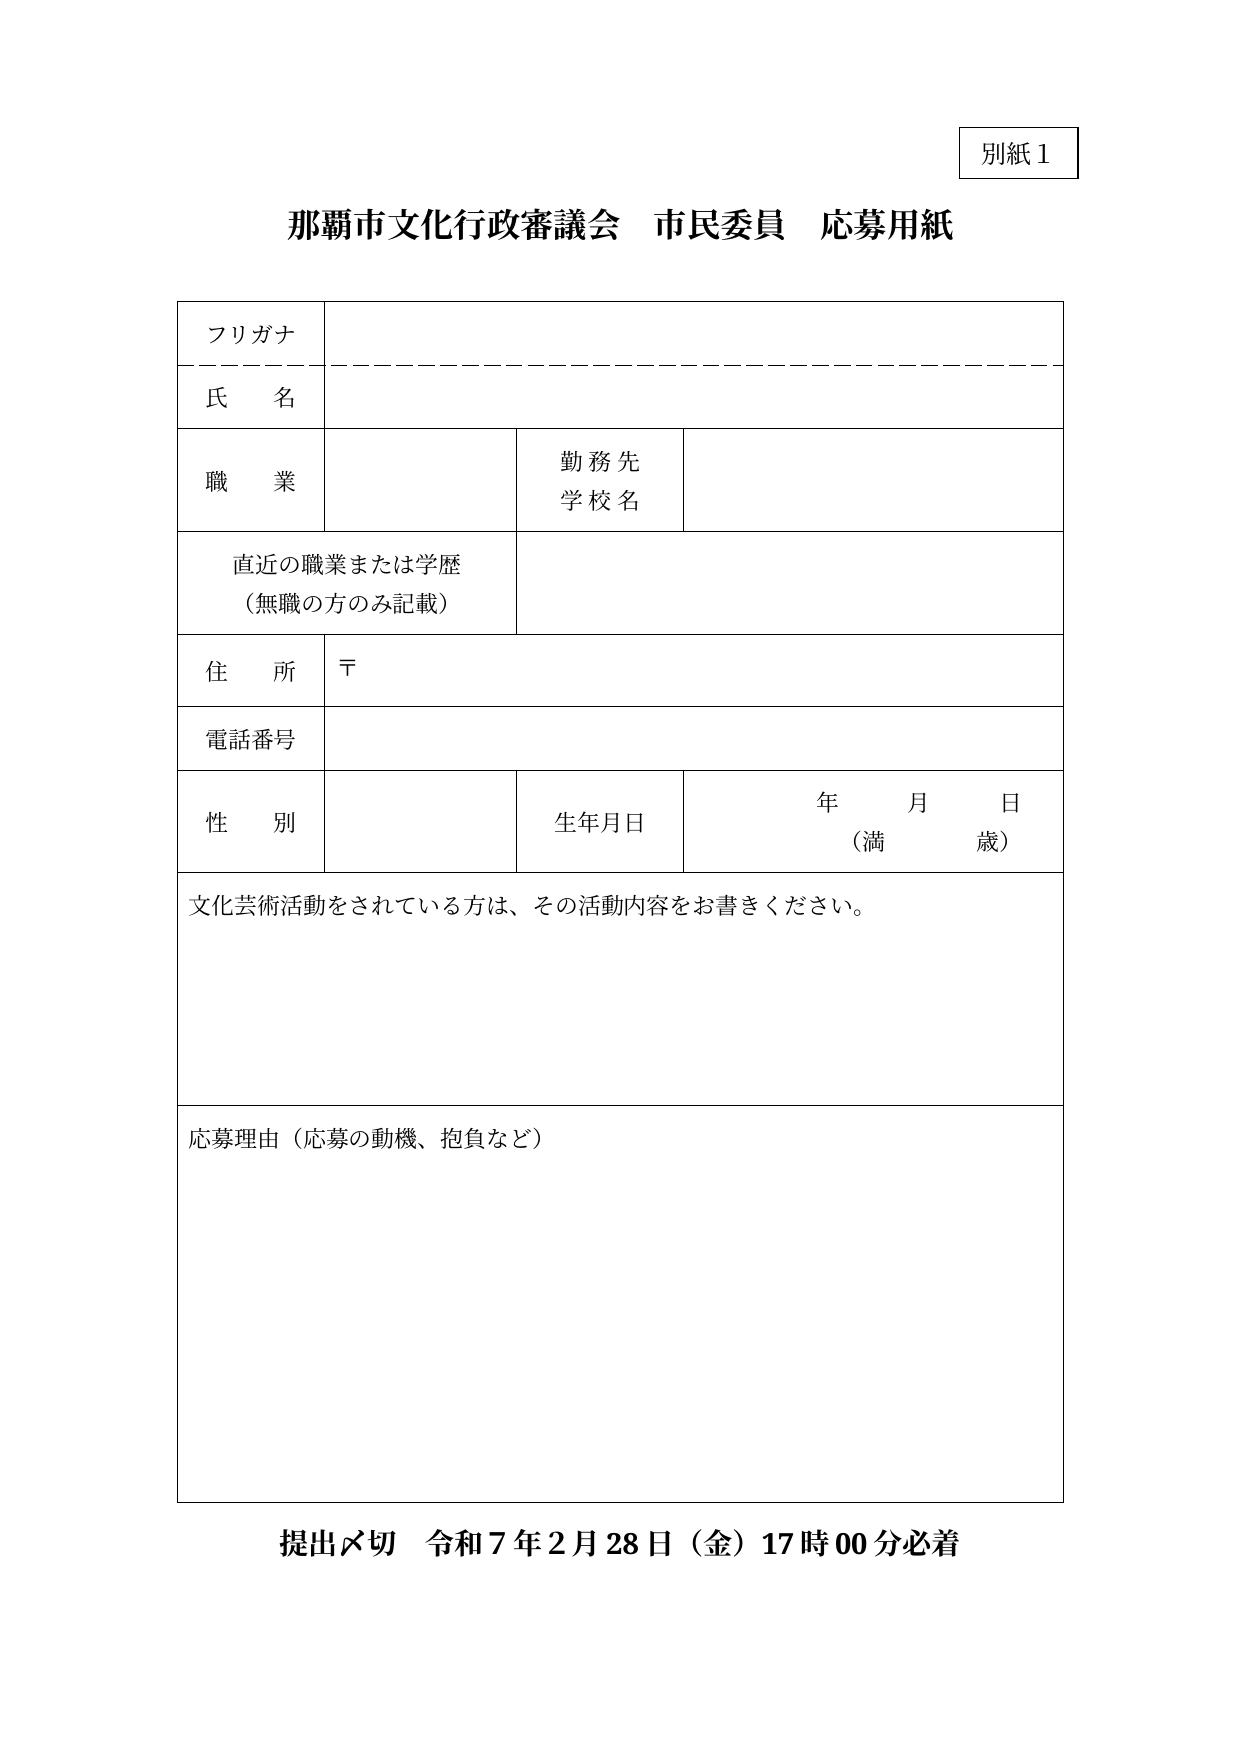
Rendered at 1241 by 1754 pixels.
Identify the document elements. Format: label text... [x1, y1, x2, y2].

table_cell 性 別 [178, 771, 324, 872]
table_cell 住 所 [178, 635, 324, 706]
table_cell 直近の職業または学歴 （無職の方のみ記載） [178, 532, 516, 634]
text 那覇市文化行政審議会 市民委員 応募用紙 [118, 184, 1122, 262]
table_cell 電話番号 [178, 707, 324, 769]
text 提出〆切 令和７年２月28日（金）17時00分必着 [118, 1503, 1122, 1581]
table_cell 職 業 [178, 429, 324, 531]
table_cell [325, 365, 1063, 428]
table_cell [325, 771, 516, 872]
table_cell 年 月 日 （満 歳） [684, 771, 1063, 872]
table_cell 応募理由（応募の動機、抱負など） [178, 1106, 1063, 1502]
table_cell [325, 707, 1063, 769]
table_cell 氏 名 [178, 365, 324, 428]
table_cell [325, 429, 516, 531]
table_cell 勤 務 先 学 校 名 [517, 429, 683, 531]
table_cell [684, 429, 1063, 531]
table_cell 文化芸術活動をされている方は、その活動内容をお書きください。 [178, 873, 1063, 1105]
table_header フリガナ [178, 302, 324, 365]
table_cell [517, 532, 1063, 634]
table_cell 〒 [325, 635, 1063, 706]
table_header [325, 302, 1063, 365]
table_cell 生年月日 [517, 771, 683, 872]
